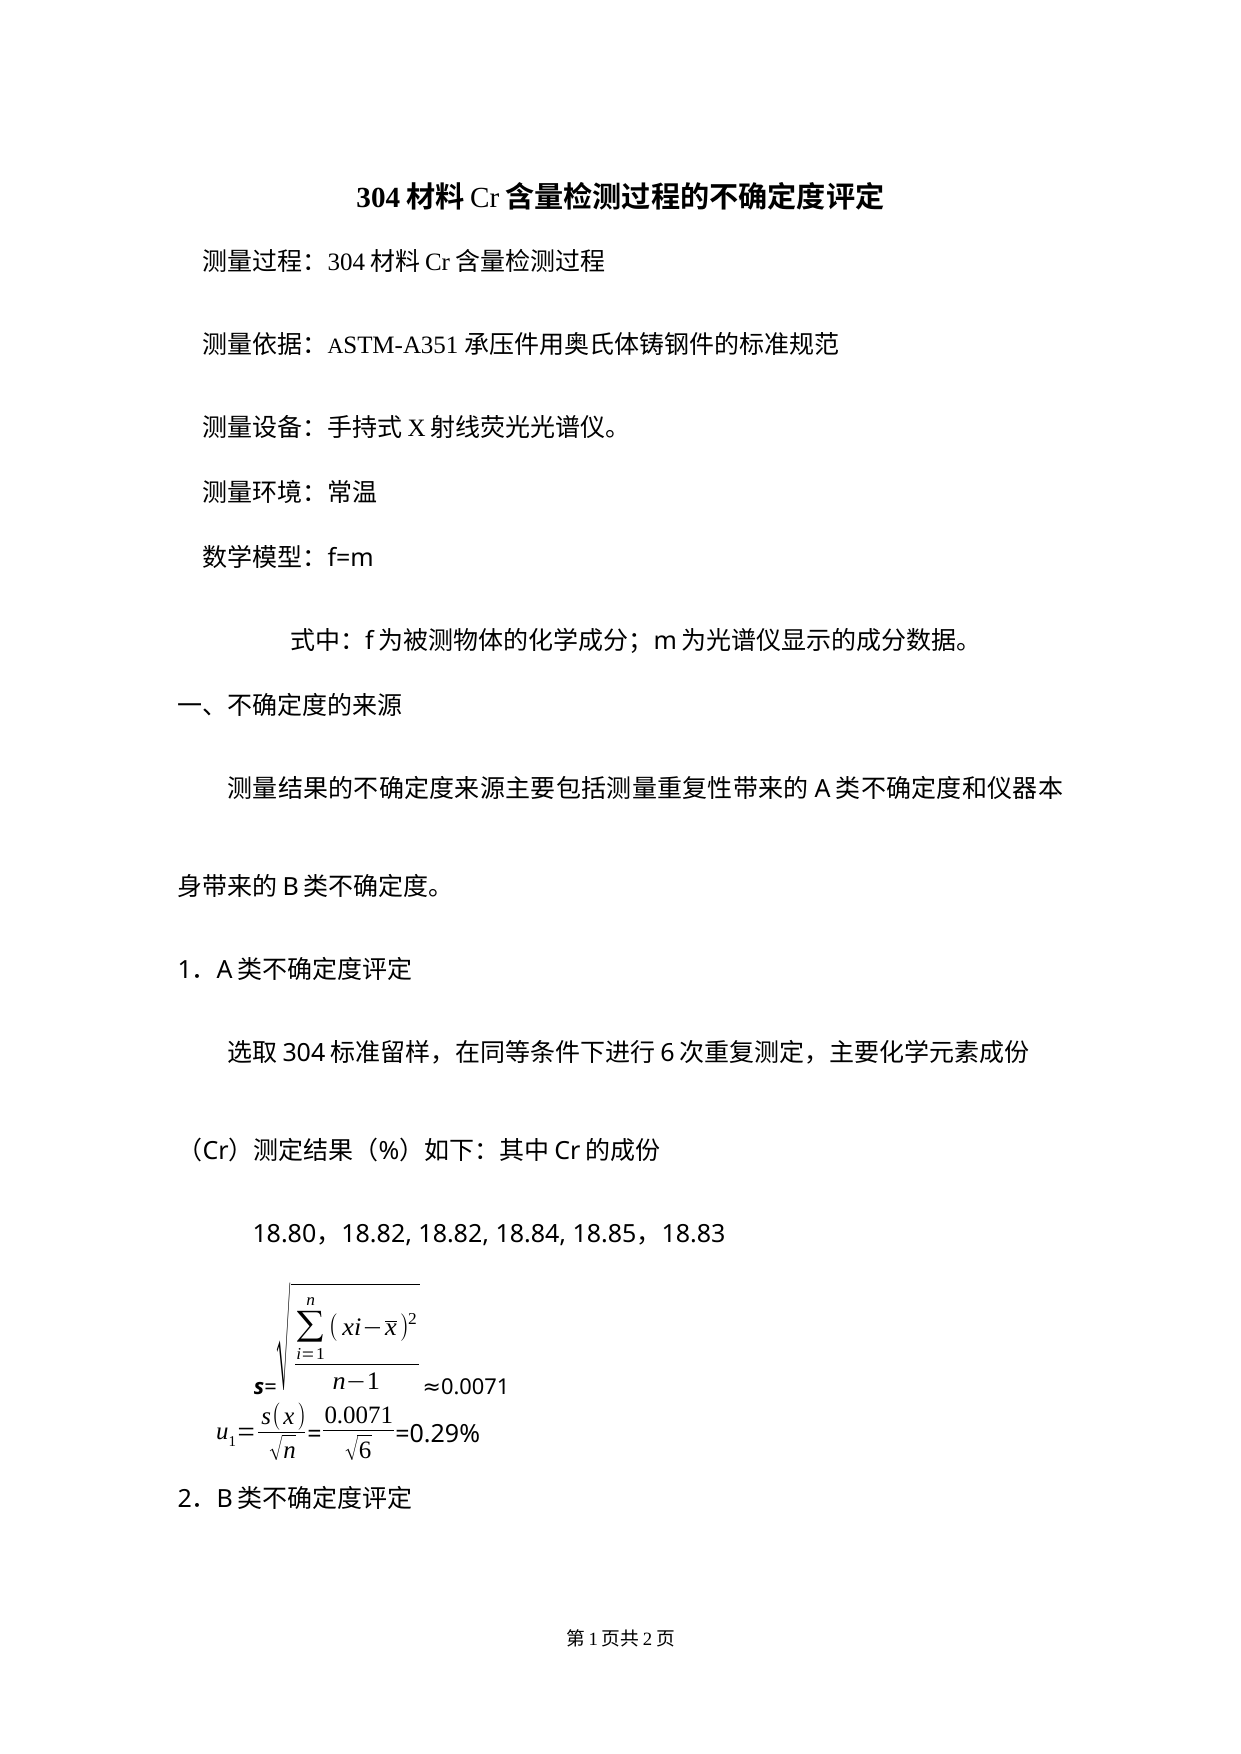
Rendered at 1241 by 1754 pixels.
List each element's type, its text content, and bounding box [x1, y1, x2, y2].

text 2．B类不确定度评定 [177, 1464, 1063, 1529]
text 测量设备：手持式X射线荧光光谱仪。 [177, 393, 1063, 458]
text ==0.29% [177, 1401, 1063, 1464]
text 数学模型：f=m [177, 523, 1063, 588]
text 18.80，18.82, 18.82, 18.84, 18.85，18.83 [177, 1199, 1063, 1264]
text 式中：f为被测物体的化学成分；m为光谱仪显示的成分数据。 [177, 606, 1063, 671]
text 一、不确定度的来源 [177, 671, 1063, 736]
text 选取304标准留样，在同等条件下进行6次重复测定，主要化学元素成份（Cr）测定结果（%）如下：其中Cr的成份 [177, 1018, 1063, 1181]
text 测量环境：常温 [177, 458, 1063, 523]
text 304材料Cr含量检测过程的不确定度评定 [177, 162, 1063, 227]
text 1．A类不确定度评定 [177, 935, 1063, 1000]
text 测量过程：304材料Cr含量检测过程 [177, 227, 1063, 292]
text s=≈0.0071 [177, 1282, 1063, 1401]
text 测量依据：ASTM-A351 承压件用奥氏体铸钢件的标准规范 [177, 310, 1063, 375]
text 测量结果的不确定度来源主要包括测量重复性带来的A类不确定度和仪器本身带来的B类不确定度。 [177, 754, 1063, 917]
